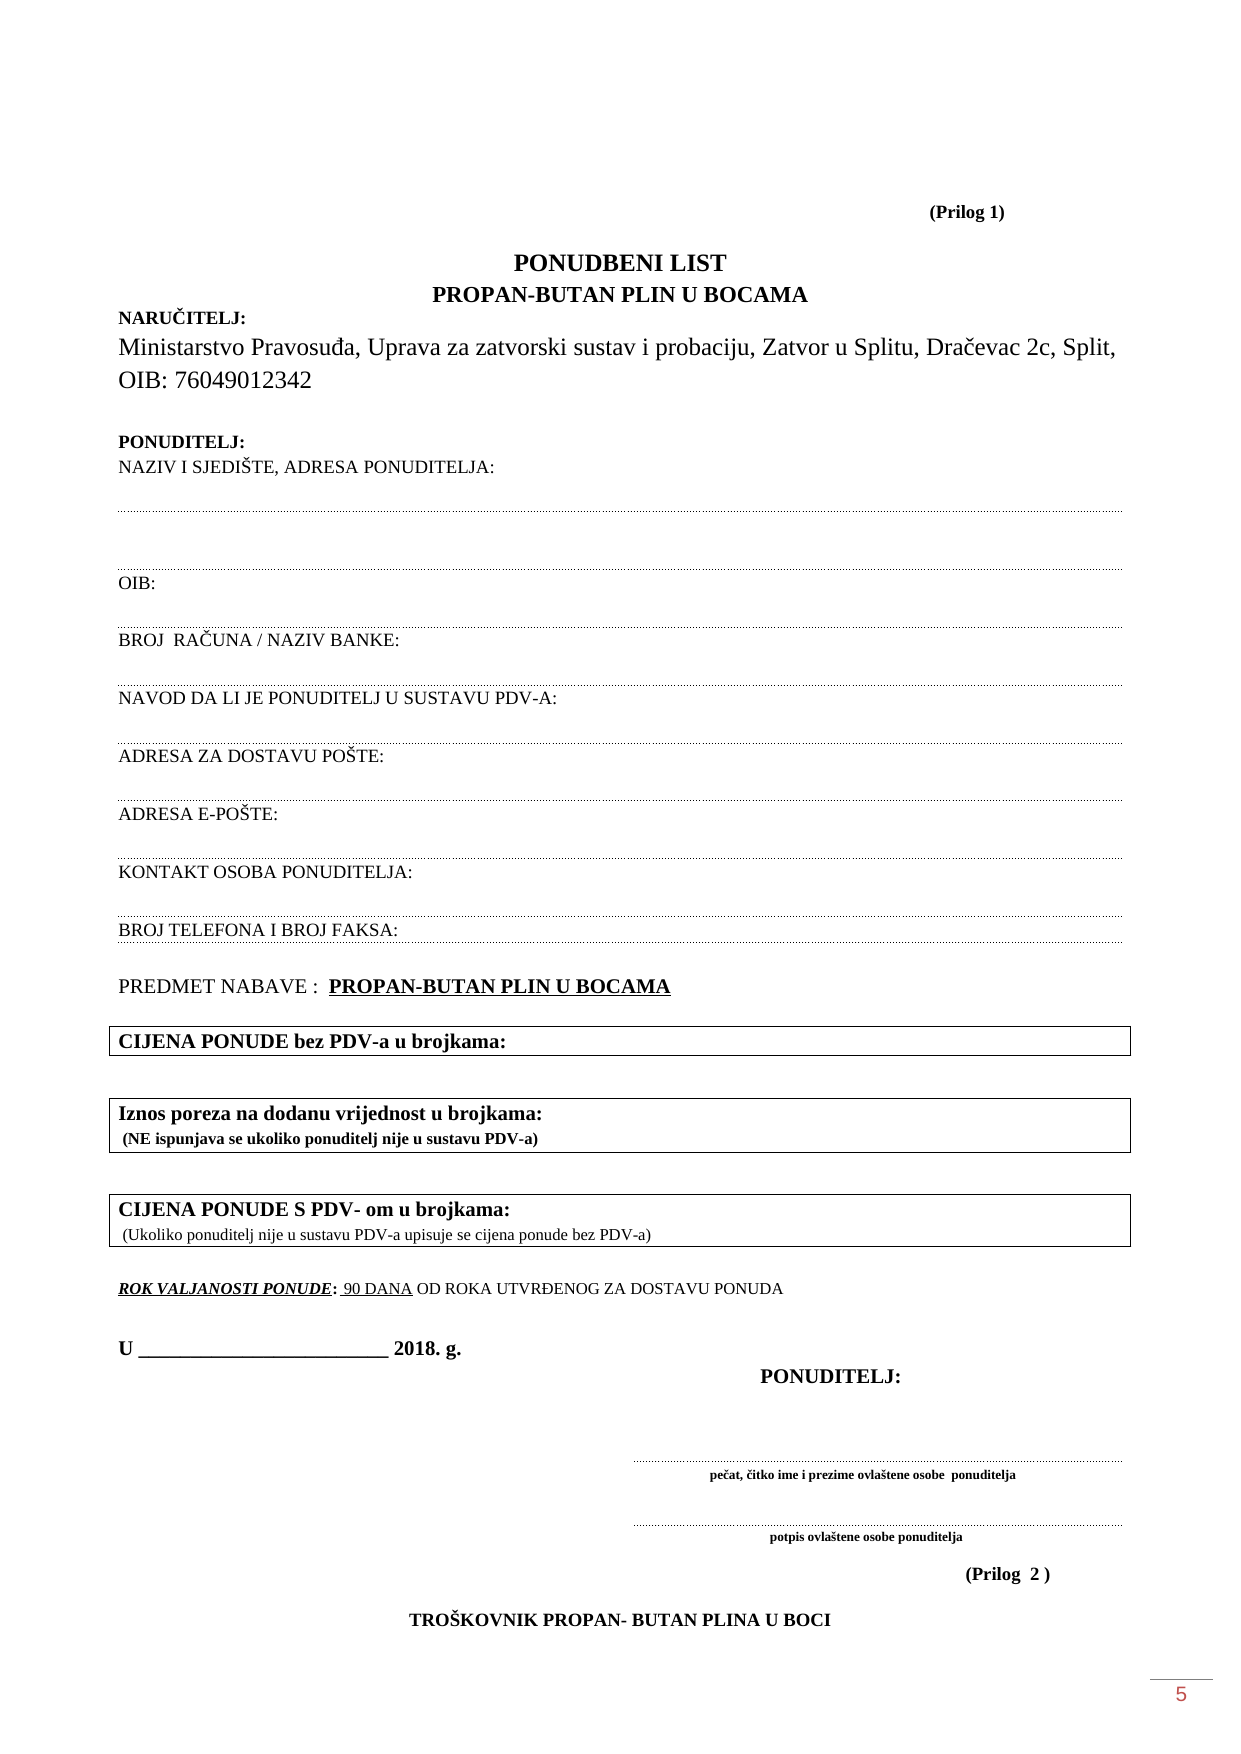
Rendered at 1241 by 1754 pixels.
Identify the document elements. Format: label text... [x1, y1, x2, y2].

text U ________________________ 2018. g. [118, 1336, 1122, 1360]
text PROPAN-BUTAN PLIN U BOCAMA [118, 281, 1122, 307]
text PREDMET NABAVE : PROPAN-BUTAN PLIN U BOCAMA [118, 974, 1122, 998]
text CIJENA PONUDE S PDV- om u brojkama: [110, 1195, 1130, 1221]
text ROK VALJANOSTI PONUDE: 90 DANA OD ROKA UTVRĐENOG ZA DOSTAVU PONUDA [118, 1279, 1122, 1298]
text PONUDITELJ: [118, 1364, 1122, 1388]
text (Prilog 2 ) [118, 1563, 1122, 1584]
text Ministarstvo Pravosuđa, Uprava za zatvorski sustav i probaciju, Zatvor u Splitu, Dračevac 2c, Split, OIB: 76049012342 [118, 332, 1122, 394]
text ADRESA ZA DOSTAVU POŠTE: [118, 742, 1122, 769]
text (Prilog 1) [118, 201, 1122, 223]
text PONUDBENI LIST [118, 248, 1122, 277]
text PONUDITELJ: [118, 431, 1122, 453]
text NAVOD DA LI JE PONUDITELJ U SUSTAVU PDV-A: [118, 684, 1122, 711]
text KONTAKT OSOBA PONUDITELJA: [118, 858, 1122, 884]
text Iznos poreza na dodanu vrijednost u brojkama: [110, 1099, 1130, 1125]
text pečat, čitko ime i prezime ovlaštene osobe ponuditelja [487, 1467, 1122, 1493]
text TROŠKOVNIK PROPAN- BUTAN PLINA U BOCI [118, 1608, 1122, 1630]
text ADRESA E-POŠTE: [118, 800, 1122, 826]
text (NE ispunjava se ukoliko ponuditelj nije u sustavu PDV-a) [110, 1126, 1130, 1152]
text BROJ TELEFONA I BROJ FAKSA: [118, 916, 1122, 943]
text potpis ovlaštene osobe ponuditelja [487, 1529, 1122, 1555]
text BROJ RAČUNA / NAZIV BANKE: [118, 627, 1122, 653]
text NARUČITELJ: [118, 307, 1122, 329]
text OIB: [118, 569, 1122, 595]
text CIJENA PONUDE bez PDV-a u brojkama: [110, 1027, 1130, 1055]
text (Ukoliko ponuditelj nije u sustavu PDV-a upisuje se cijena ponude bez PDV-a) [110, 1222, 1130, 1246]
text NAZIV I SJEDIŠTE, ADRESA PONUDITELJA: [118, 456, 1122, 479]
